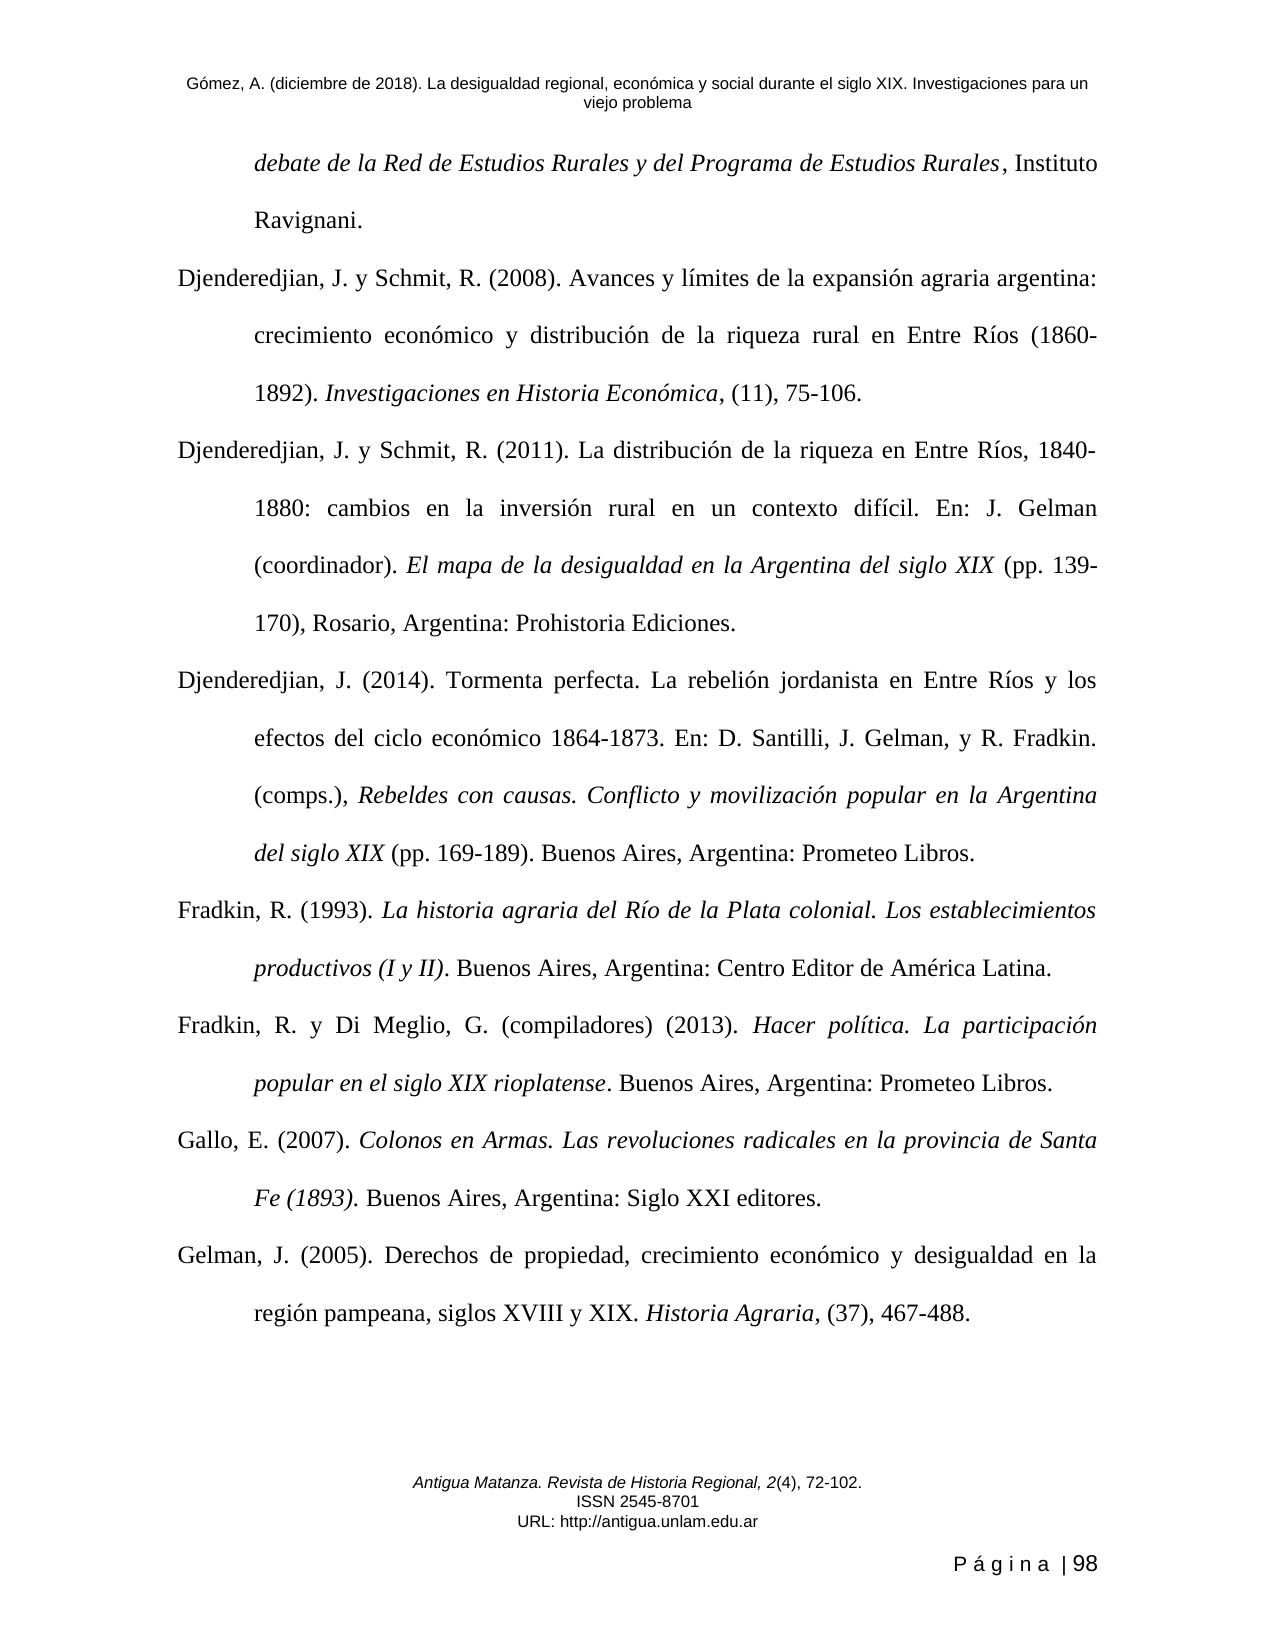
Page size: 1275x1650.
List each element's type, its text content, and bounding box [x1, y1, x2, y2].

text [177, 148, 1098, 234]
text Fradkin, R. y Di Meglio, G. (compiladores) (2013). Hacer política. La participación popular en el siglo XIX rioplatense. Buenos Aires, Argentina: Prometeo Libros. [177, 1010, 1098, 1096]
text Djenderedjian, J. (2014). Tormenta perfecta. La rebelión jordanista en Entre Ríos y los efectos del ciclo económico 1864-1873. En: D. Santilli, J. Gelman, y R. Fradkin. (comps.), Rebeldes con causas. Conflicto y movilización popular en la Argentina del siglo XIX (pp. 169-189). Buenos Aires, Argentina: Prometeo Libros. [177, 665, 1098, 866]
text Djenderedjian, J. y Schmit, R. (2011). La distribución de la riqueza en Entre Ríos, 1840-1880: cambios en la inversión rural en un contexto difícil. En: J. Gelman (coordinador). El mapa de la desigualdad en la Argentina del siglo XIX (pp. 139-170), Rosario, Argentina: Prohistoria Ediciones. [177, 435, 1098, 636]
text Gelman, J. (2005). Derechos de propiedad, crecimiento económico y desigualdad en la región pampeana, siglos XVIII y XIX. Historia Agraria, (37), 467-488. [177, 1240, 1098, 1326]
text Djenderedjian, J. y Schmit, R. (2008). Avances y límites de la expansión agraria argentina: crecimiento económico y distribución de la riqueza rural en Entre Ríos (1860-1892). Investigaciones en Historia Económica, (11), 75-106. [177, 263, 1098, 406]
text Fradkin, R. (1993). La historia agraria del Río de la Plata colonial. Los establecimientos productivos (I y II). Buenos Aires, Argentina: Centro Editor de América Latina. [177, 895, 1098, 981]
text Gallo, E. (2007). Colonos en Armas. Las revoluciones radicales en la provincia de Santa Fe (1893). Buenos Aires, Argentina: Siglo XXI editores. [177, 1125, 1098, 1211]
